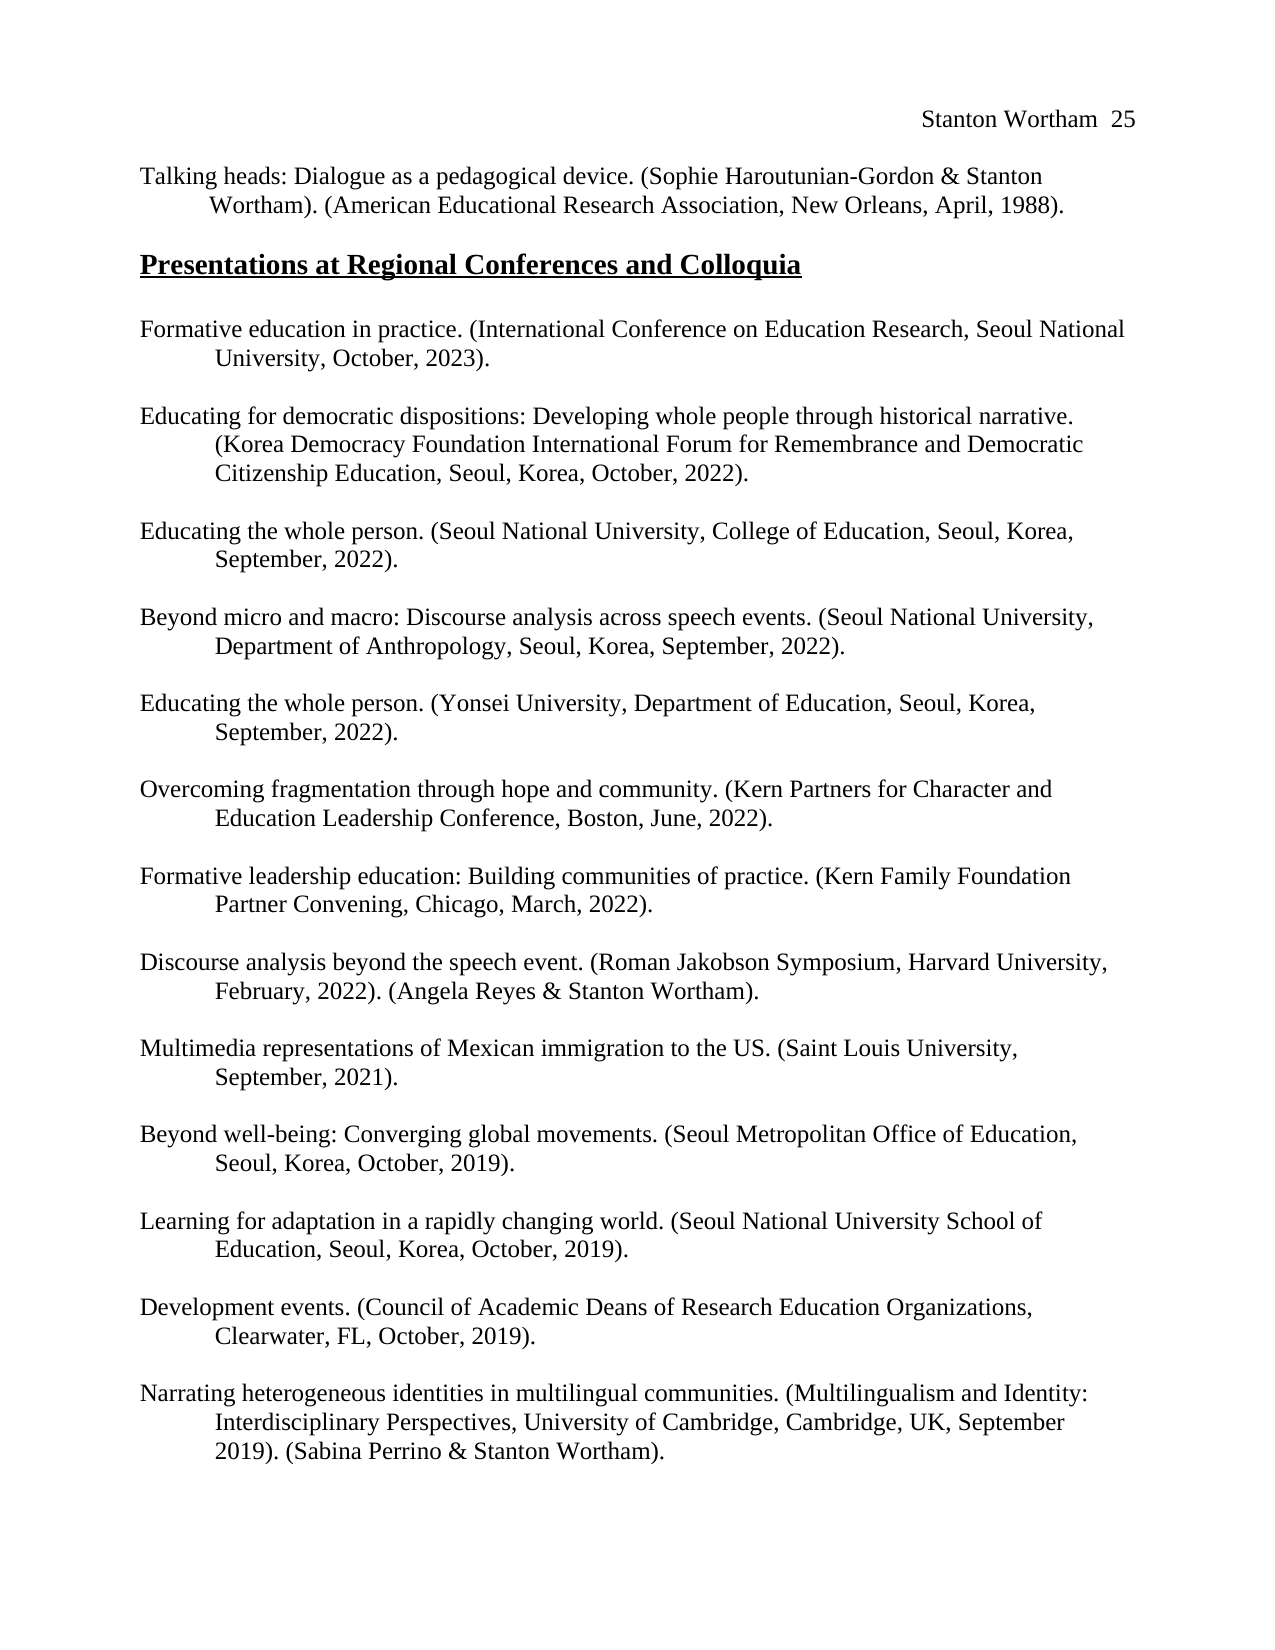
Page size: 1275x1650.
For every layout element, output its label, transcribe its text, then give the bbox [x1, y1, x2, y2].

text Educating the whole person. (Yonsei University, Department of Education, Seoul, Korea, [139, 688, 1136, 717]
text Education Leadership Conference, Boston, June, 2022). [139, 803, 1136, 832]
text Education, Seoul, Korea, October, 2019). [139, 1234, 1136, 1263]
text Beyond well-being: Converging global movements. (Seoul Metropolitan Office of Education, [139, 1119, 1136, 1148]
text September, 2022). [139, 717, 1136, 746]
text Department of Anthropology, Seoul, Korea, September, 2022). [139, 631, 1136, 659]
text (Korea Democracy Foundation International Forum for Remembrance and Democratic Citizenship Education, Seoul, Korea, October, 2022). [214, 429, 1136, 487]
text Multimedia representations of Mexican immigration to the US. (Saint Louis University, [139, 1033, 1136, 1062]
text Beyond micro and macro: Discourse analysis across speech events. (Seoul National University, [139, 602, 1136, 631]
text Overcoming fragmentation through hope and community. (Kern Partners for Character and [139, 774, 1136, 803]
text Seoul, Korea, October, 2019). [139, 1148, 1136, 1177]
text Formative education in practice. (International Conference on Education Research, Seoul National [139, 314, 1136, 343]
text February, 2022). (Angela Reyes & Stanton Wortham). [214, 976, 1136, 1004]
text Development events. (Council of Academic Deans of Research Education Organizations, [139, 1292, 1136, 1321]
text Learning for adaptation in a rapidly changing world. (Seoul National University School of [139, 1206, 1136, 1234]
text Formative leadership education: Building communities of practice. (Kern Family Foundation [139, 861, 1136, 889]
text September, 2021). [139, 1062, 1136, 1091]
text Educating for democratic dispositions: Developing whole people through historical narrative. [139, 401, 1136, 429]
text September, 2022). [139, 544, 1136, 573]
title Presentations at Regional Conferences and Colloquia [139, 247, 1136, 281]
text Talking heads: Dialogue as a pedagogical device. (Sophie Haroutunian-Gordon & Stanton Wortham). (American Educational Research Association, New Orleans, April, 1988). [139, 161, 1136, 219]
text Narrating heterogeneous identities in multilingual communities. (Multilingualism and Identity: [139, 1378, 1136, 1407]
text Interdisciplinary Perspectives, University of Cambridge, Cambridge, UK, September 2019). (Sabina Perrino & Stanton Wortham). [214, 1407, 1136, 1464]
text Partner Convening, Chicago, March, 2022). [139, 889, 1136, 918]
text University, October, 2023). [139, 343, 1136, 372]
text Clearwater, FL, October, 2019). [139, 1321, 1136, 1349]
text Discourse analysis beyond the speech event. (Roman Jakobson Symposium, Harvard University, [139, 947, 1136, 976]
text Educating the whole person. (Seoul National University, College of Education, Seoul, Korea, [139, 516, 1136, 544]
